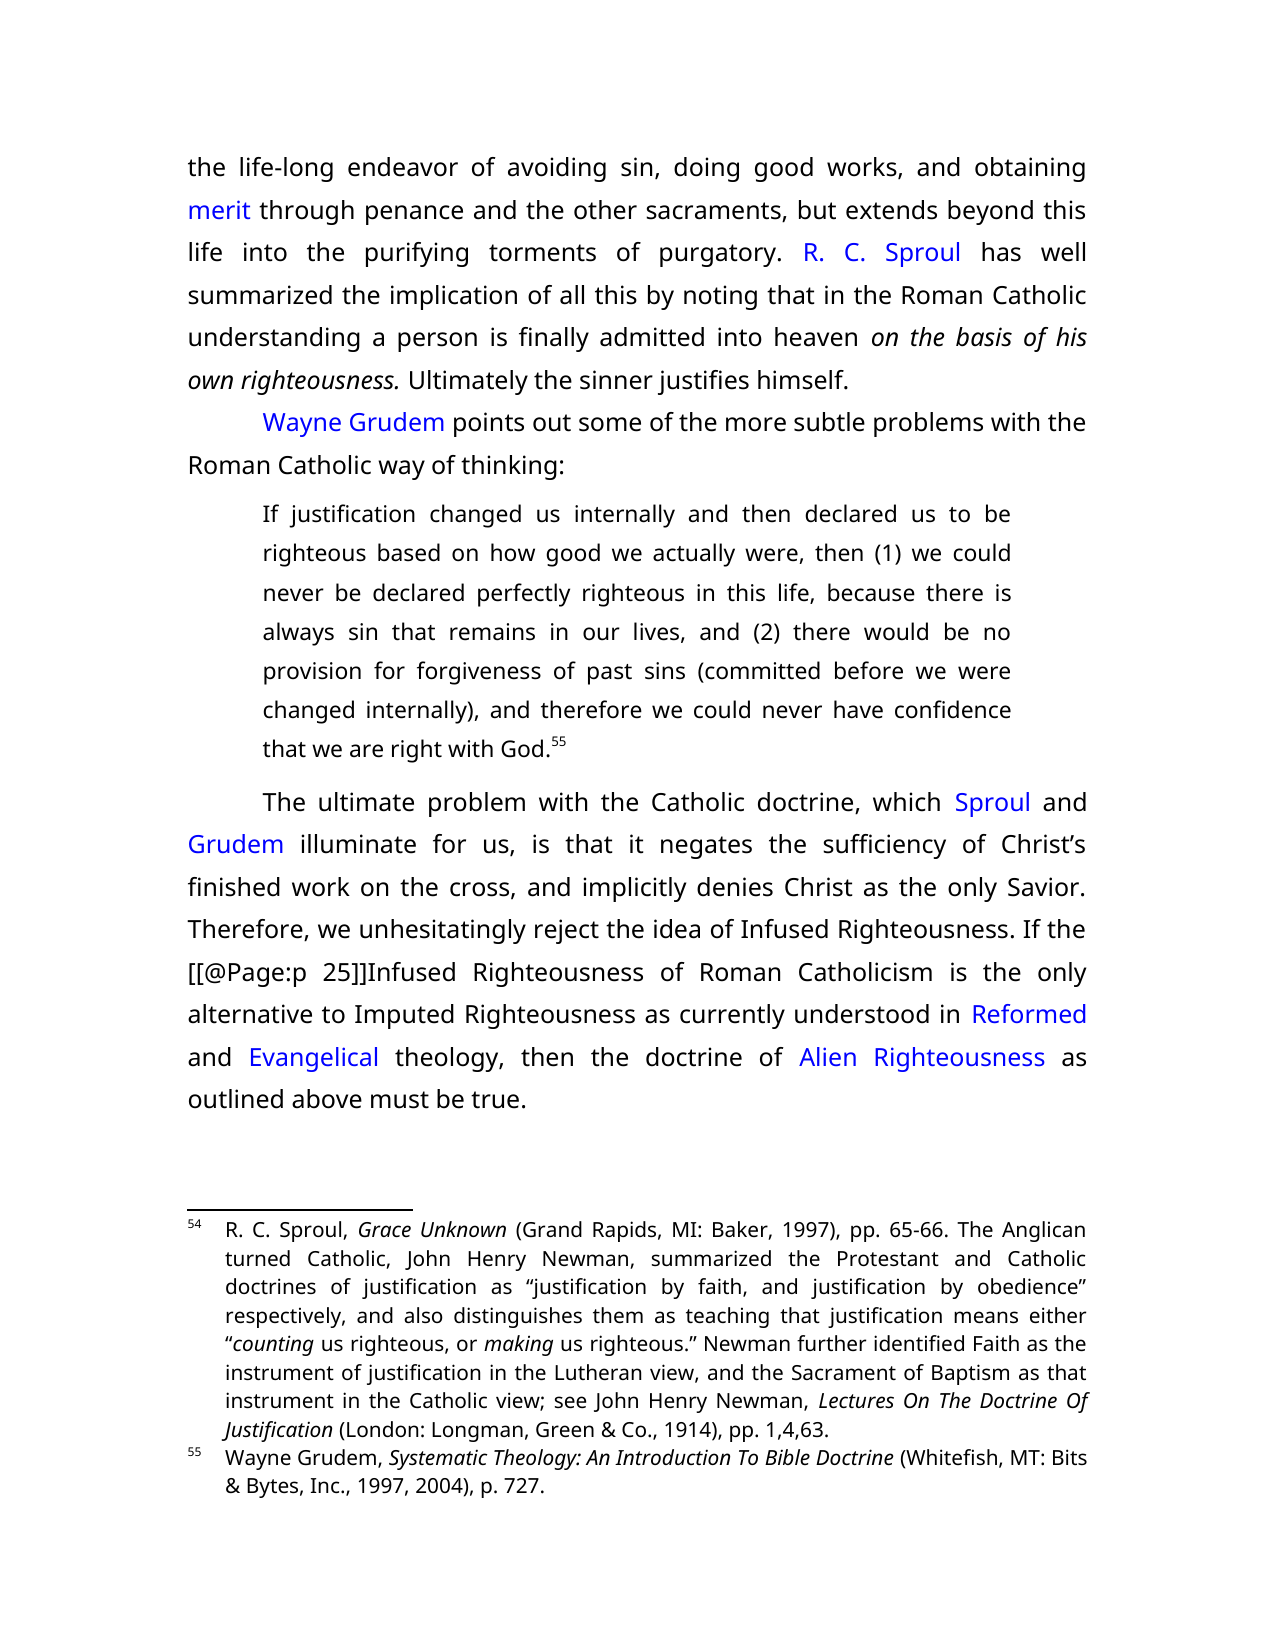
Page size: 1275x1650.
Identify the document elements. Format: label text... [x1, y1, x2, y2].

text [187, 150, 1087, 397]
text Wayne Grudem points out some of the more subtle problems with the Roman Catholic way of thinking: [187, 405, 1087, 482]
text The ultimate problem with the Catholic doctrine, which Sproul and Grudem illuminate for us, is that it negates the sufficiency of Christ’s finished work on the cross, and implicitly denies Christ as the only Savior. Therefore, we unhesitatingly reject the idea of Infused Righteousness. If the [[@Page:p 25]]Infused Righteousness of Roman Catholicism is the only alternative to Imputed Righteousness as currently understood in Reformed and Evangelical theology, then the doctrine of Alien Righteousness as outlined above must be true. [187, 784, 1087, 1116]
text If justification changed us internally and then declared us to be righteous based on how good we actually were, then (1) we could never be declared perfectly righteous in this life, because there is always sin that remains in our lives, and (2) there would be no provision for forgiveness of past sins (committed before we were changed internally), and therefore we could never have confidence that we are right with God. [262, 498, 1012, 764]
